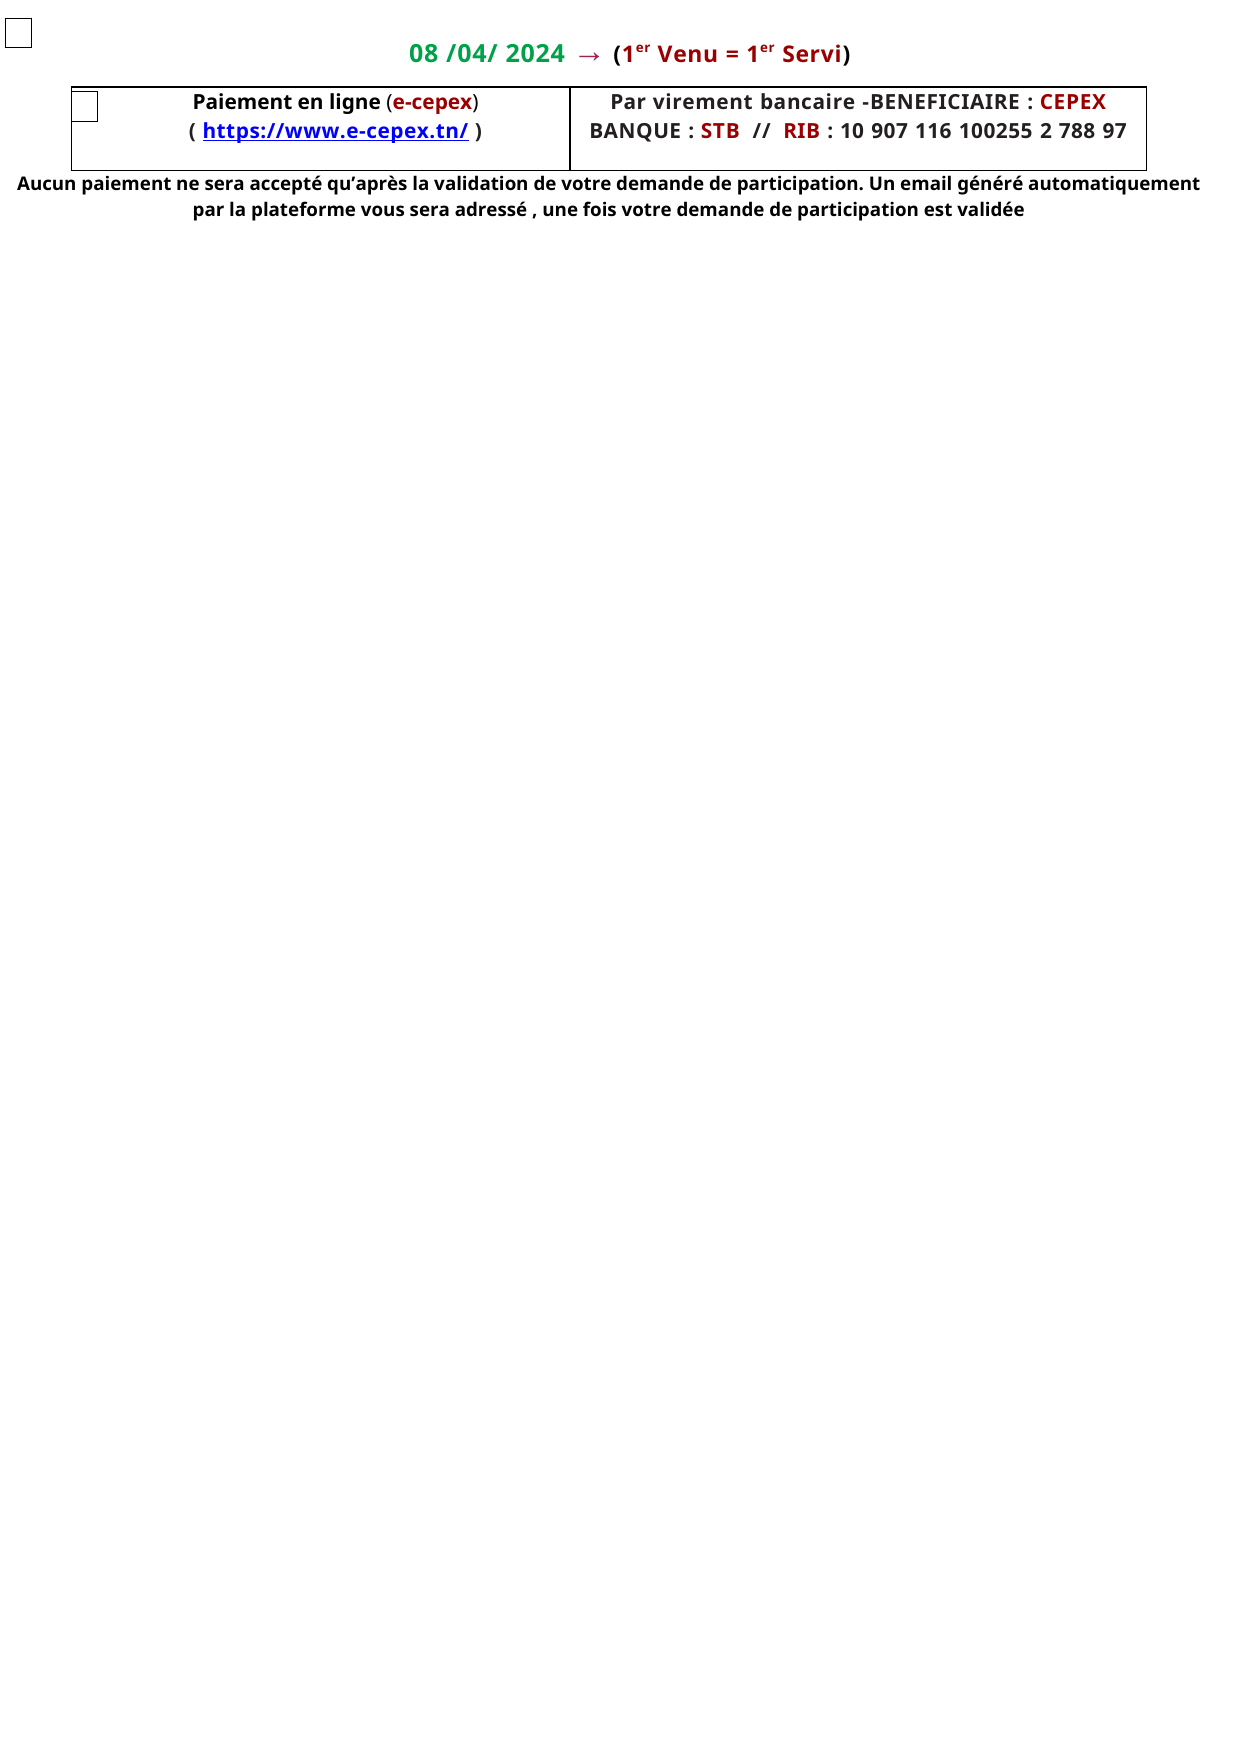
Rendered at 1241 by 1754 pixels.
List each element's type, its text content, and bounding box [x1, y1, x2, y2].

text Date limite d’inscription = 08 /04/ 2024 → (1er Venu = 1er Servi) [29, 31, 1201, 70]
table_header Par virement bancaire -BENEFICIAIRE : CEPEX BANQUE : STB // RIB : 10 907 116 100255 2 788 97 [571, 88, 1146, 170]
table_header Paiement en ligne (e-cepex) ( https://www.e-cepex.tn/ ) [72, 88, 569, 170]
text Aucun paiement ne sera accepté qu’après la validation de votre demande de participation. Un email généré automatiquement par la plateforme vous sera adressé , une fois votre demande de participation est validée [17, 157, 1201, 222]
